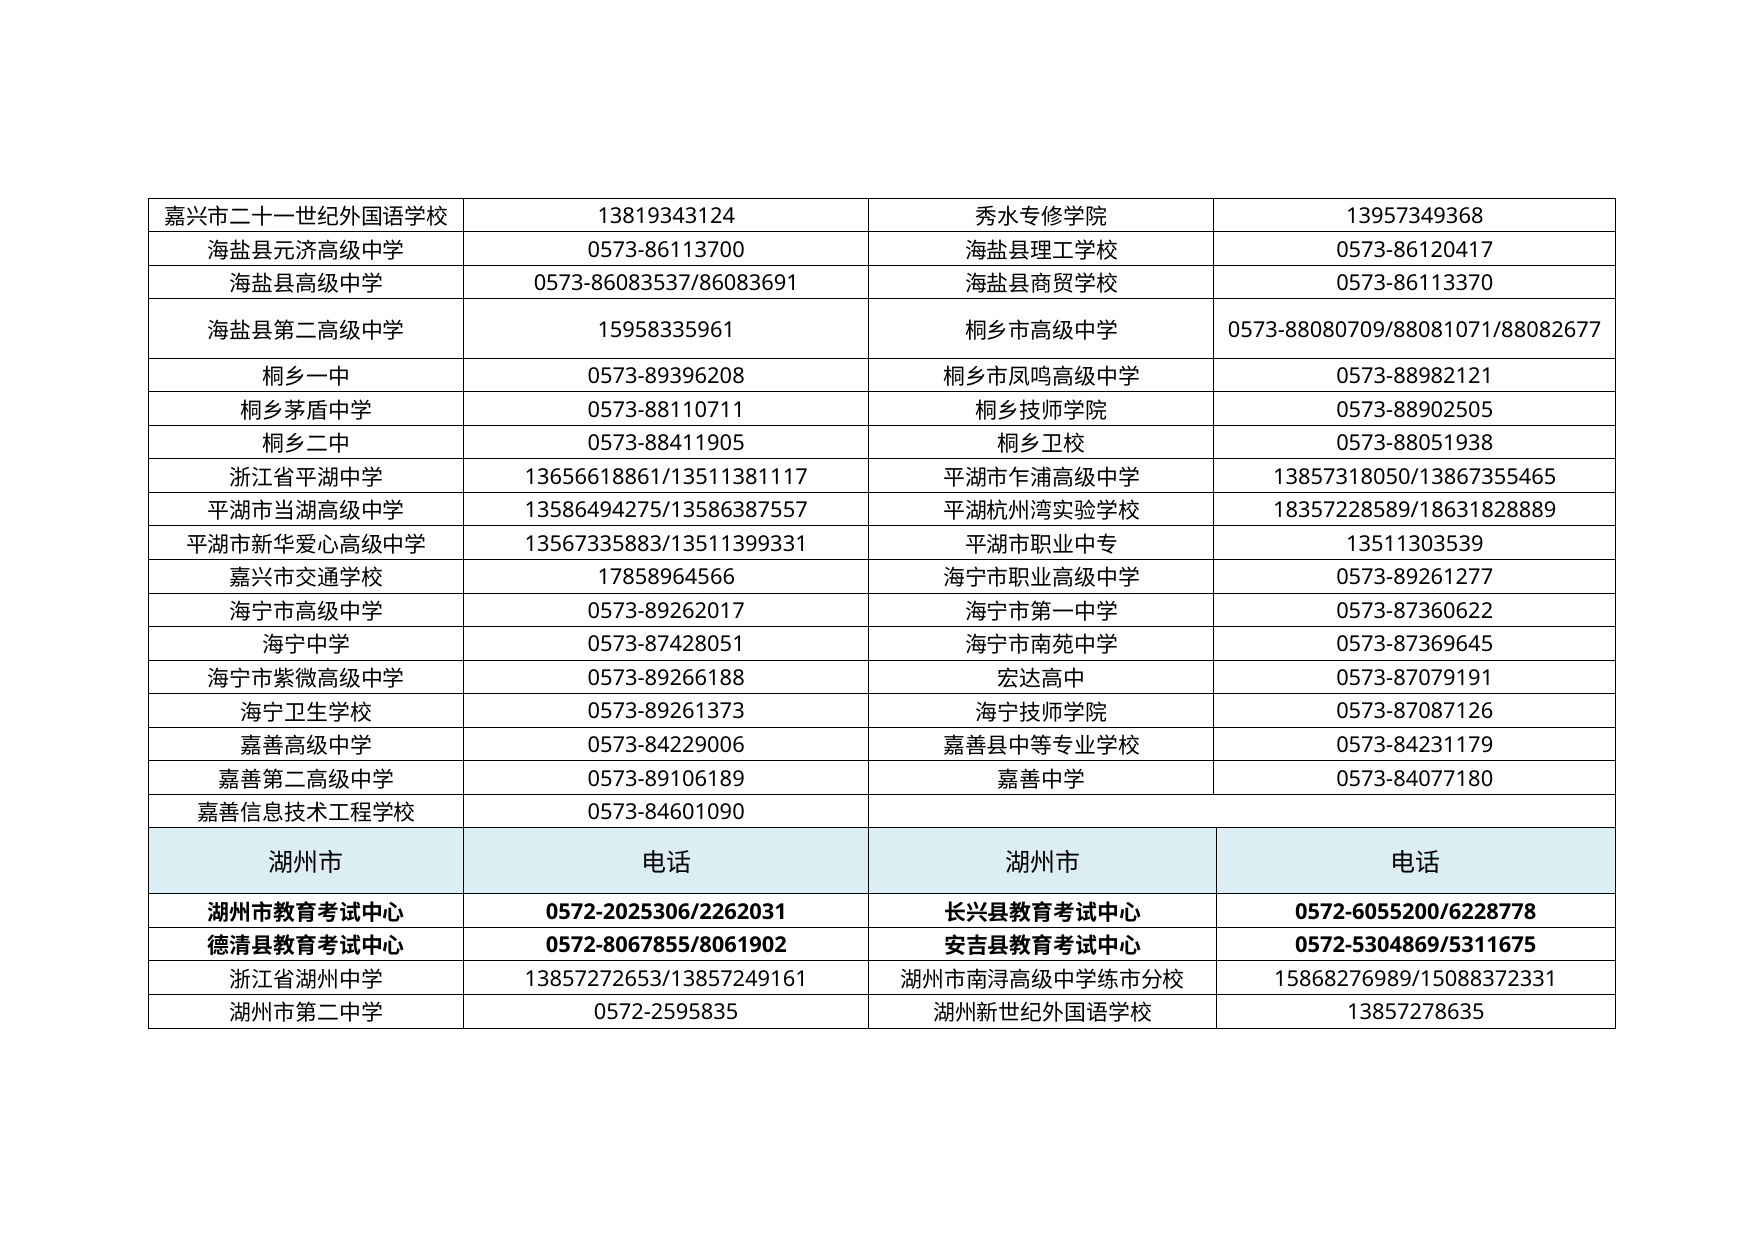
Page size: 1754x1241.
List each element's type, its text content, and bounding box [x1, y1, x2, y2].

table_cell 0573-89261373 [464, 694, 868, 727]
table_cell 0573-88110711 [464, 392, 868, 425]
table_cell 海宁市高级中学 [149, 594, 463, 626]
table_cell 电话 [1217, 828, 1615, 893]
table_cell 湖州新世纪外国语学校 [869, 995, 1216, 1027]
table_cell 13857272653/13857249161 [464, 961, 868, 994]
table_cell 湖州市教育考试中心 [149, 894, 463, 927]
table_cell 电话 [464, 828, 868, 893]
table_cell 桐乡市凤鸣高级中学 [869, 359, 1213, 391]
table_cell 0573-84231179 [1214, 728, 1615, 760]
table_cell 嘉善信息技术工程学校 [149, 795, 463, 827]
table_cell 平湖市新华爱心高级中学 [149, 526, 463, 559]
table_cell 平湖市职业中专 [869, 526, 1213, 559]
table_cell 0573-88902505 [1214, 392, 1615, 425]
table_cell 海盐县第二高级中学 [149, 299, 463, 358]
table_cell 0573-89396208 [464, 359, 868, 391]
table_cell 13957349368 [1214, 199, 1615, 231]
table_cell 海宁市职业高级中学 [869, 560, 1213, 592]
table_cell 海盐县商贸学校 [869, 266, 1213, 298]
table_cell 0573-87079191 [1214, 661, 1615, 693]
table_cell 0573-86113370 [1214, 266, 1615, 298]
table_cell 嘉善县中等专业学校 [869, 728, 1213, 760]
table_cell 13656618861/13511381117 [464, 459, 868, 492]
table_cell 海盐县元济高级中学 [149, 232, 463, 265]
table_cell 桐乡卫校 [869, 426, 1213, 458]
table_cell 0573-89106189 [464, 761, 868, 794]
table_cell 桐乡一中 [149, 359, 463, 391]
table_cell 13586494275/13586387557 [464, 493, 868, 525]
table_cell 0573-88080709/88081071/88082677 [1214, 299, 1615, 358]
table_cell 0572-8067855/8061902 [464, 928, 868, 960]
table_cell 0573-86113700 [464, 232, 868, 265]
table_cell 0572-6055200/6228778 [1217, 894, 1615, 927]
table_cell 13857318050/13867355465 [1214, 459, 1615, 492]
table_cell 海宁市南苑中学 [869, 627, 1213, 659]
table_cell 海盐县理工学校 [869, 232, 1213, 265]
table_cell 0573-84077180 [1214, 761, 1615, 794]
table_cell 平湖杭州湾实验学校 [869, 493, 1213, 525]
table_cell 长兴县教育考试中心 [869, 894, 1216, 927]
table_cell 0573-87087126 [1214, 694, 1615, 727]
table_cell 0573-87369645 [1214, 627, 1615, 659]
table_cell 德清县教育考试中心 [149, 928, 463, 960]
table_cell 0572-5304869/5311675 [1217, 928, 1615, 960]
table_cell 桐乡市高级中学 [869, 299, 1213, 358]
table_cell 桐乡技师学院 [869, 392, 1213, 425]
table_cell 嘉善中学 [869, 761, 1213, 794]
table_cell 0573-87428051 [464, 627, 868, 659]
table_cell 海宁卫生学校 [149, 694, 463, 727]
table_cell 0573-89261277 [1214, 560, 1615, 592]
table_cell 0573-87360622 [1214, 594, 1615, 626]
table_cell 海宁中学 [149, 627, 463, 659]
table_cell 0572-2595835 [464, 995, 868, 1027]
table_cell 17858964566 [464, 560, 868, 592]
table_cell 13857278635 [1217, 995, 1615, 1027]
table_cell 0573-88982121 [1214, 359, 1615, 391]
table_cell 0573-89262017 [464, 594, 868, 626]
table_cell 0573-86083537/86083691 [464, 266, 868, 298]
table_cell 0572-2025306/2262031 [464, 894, 868, 927]
table_cell 0573-84601090 [464, 795, 868, 827]
table_cell 桐乡二中 [149, 426, 463, 458]
table_cell 嘉兴市交通学校 [149, 560, 463, 592]
table_cell 安吉县教育考试中心 [869, 928, 1216, 960]
table_cell 0573-88411905 [464, 426, 868, 458]
table_cell 平湖市乍浦高级中学 [869, 459, 1213, 492]
table_cell 海宁市第一中学 [869, 594, 1213, 626]
table_cell 秀水专修学院 [869, 199, 1213, 231]
table_cell 湖州市 [869, 828, 1216, 893]
table_cell 浙江省平湖中学 [149, 459, 463, 492]
table_cell 13819343124 [464, 199, 868, 231]
table_cell 18357228589/18631828889 [1214, 493, 1615, 525]
table_cell 0573-84229006 [464, 728, 868, 760]
table_cell 湖州市第二中学 [149, 995, 463, 1027]
table_cell 0573-89266188 [464, 661, 868, 693]
table_cell 0573-88051938 [1214, 426, 1615, 458]
table_cell 宏达高中 [869, 661, 1213, 693]
table_cell 浙江省湖州中学 [149, 961, 463, 994]
table_cell 15868276989/15088372331 [1217, 961, 1615, 994]
table_cell 海盐县高级中学 [149, 266, 463, 298]
table_cell 13511303539 [1214, 526, 1615, 559]
table_cell 海宁技师学院 [869, 694, 1213, 727]
table_cell 桐乡茅盾中学 [149, 392, 463, 425]
table_cell 嘉兴市二十一世纪外国语学校 [149, 199, 463, 231]
table_cell 0573-86120417 [1214, 232, 1615, 265]
table_cell 湖州市南浔高级中学练市分校 [869, 961, 1216, 994]
table_cell 湖州市 [149, 828, 463, 893]
table_cell 嘉善第二高级中学 [149, 761, 463, 794]
table_cell 13567335883/13511399331 [464, 526, 868, 559]
table_cell 嘉善高级中学 [149, 728, 463, 760]
table_cell 海宁市紫微高级中学 [149, 661, 463, 693]
table_cell 平湖市当湖高级中学 [149, 493, 463, 525]
table_cell 15958335961 [464, 299, 868, 358]
table_cell [869, 795, 1615, 827]
